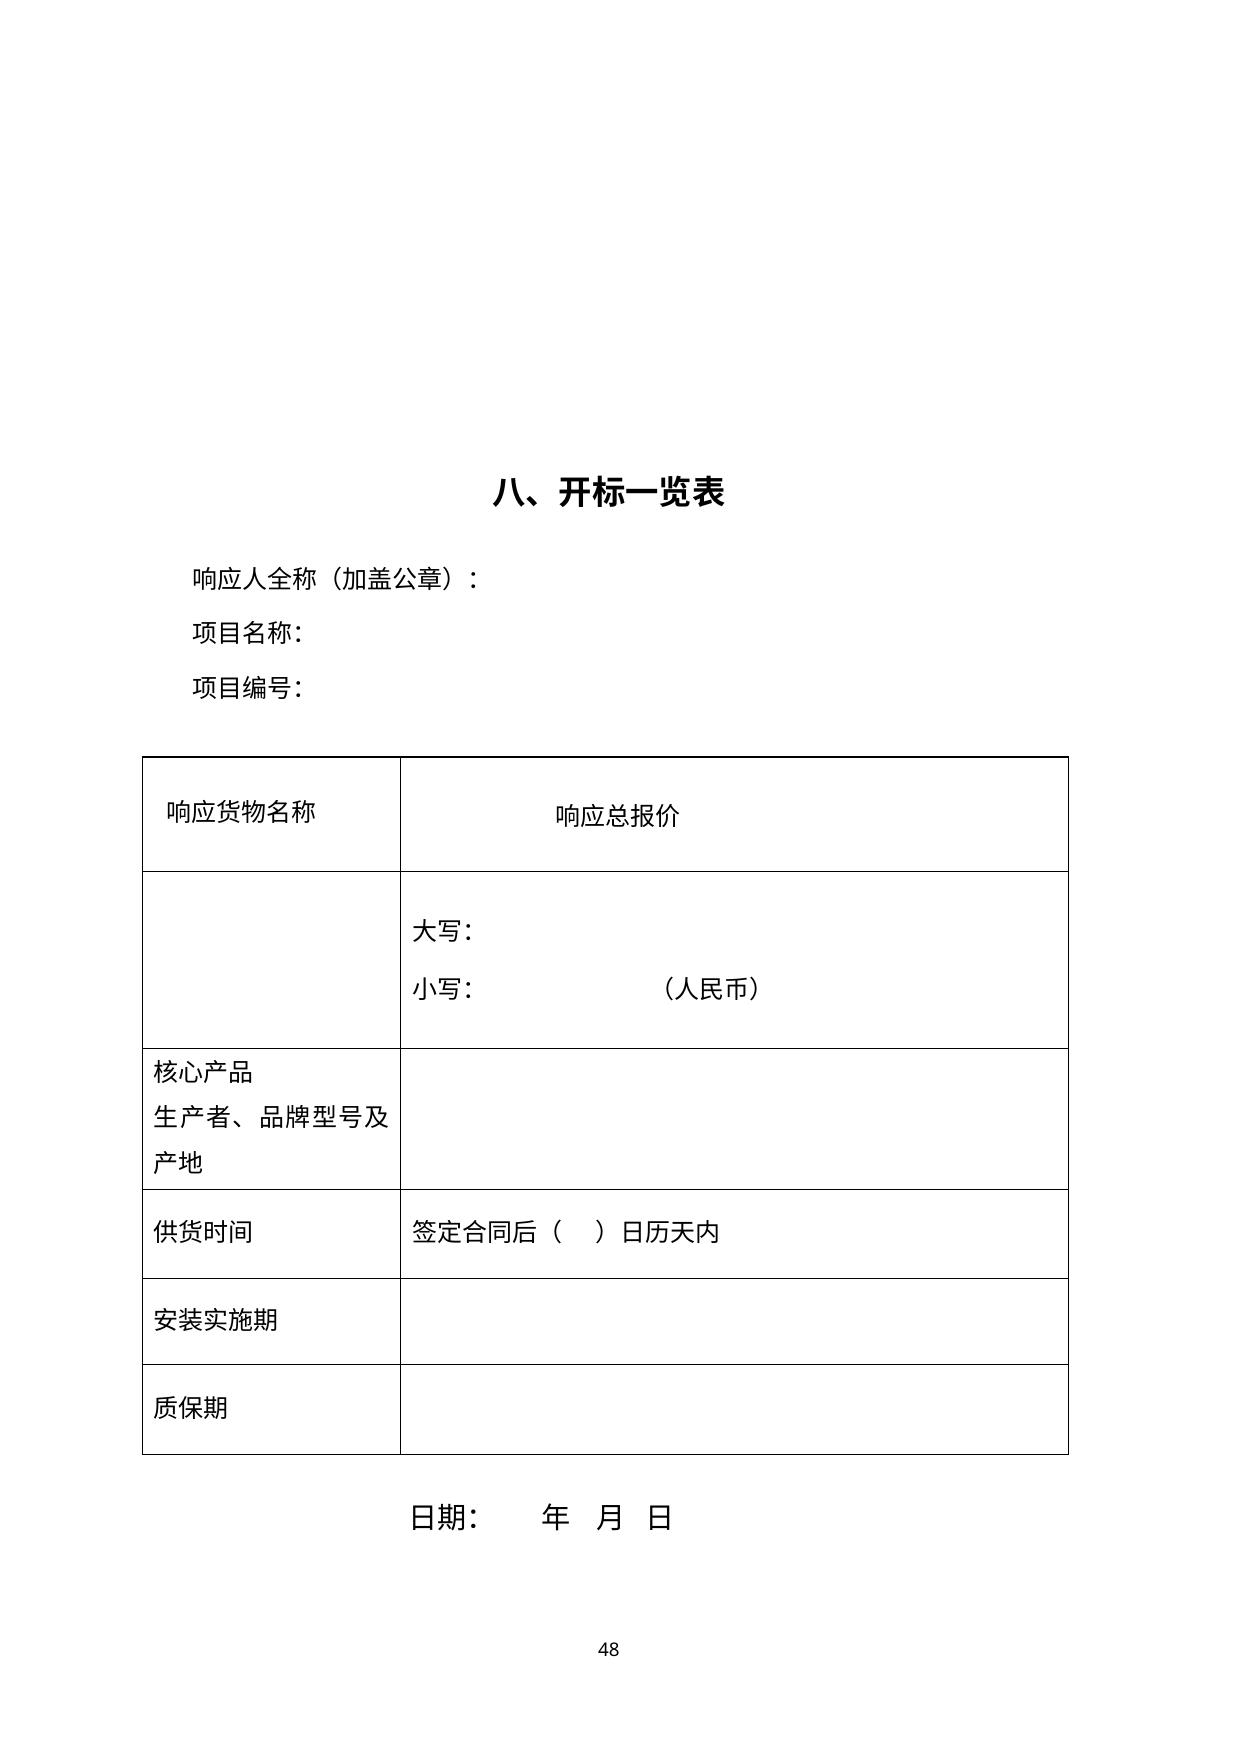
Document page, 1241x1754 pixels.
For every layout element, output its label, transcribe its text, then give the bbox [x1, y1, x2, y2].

table_cell [401, 1279, 1068, 1364]
text 响应人全称（加盖公章）： [142, 559, 1075, 596]
table_cell [401, 1365, 1068, 1454]
text 八、开标一览表 [142, 466, 1075, 514]
text 项目名称： [142, 614, 1075, 650]
table_cell 质保期 [143, 1365, 400, 1454]
table_cell 安装实施期 [143, 1279, 400, 1364]
table_cell 签定合同后（ ）日历天内 [401, 1190, 1068, 1278]
table_cell 大写： 小写： （人民币） [401, 872, 1068, 1048]
table_cell 核心产品 生产者、品牌型号及产地 [143, 1049, 400, 1189]
table_cell [143, 872, 400, 1048]
table_cell [401, 1049, 1068, 1189]
table_header 响应货物名称 [143, 758, 400, 871]
text 项目编号： [142, 668, 1075, 704]
table_header 响应总报价 [401, 758, 1068, 871]
table_cell 供货时间 [143, 1190, 400, 1278]
text 日期： 年 月 日 [142, 1494, 1075, 1537]
